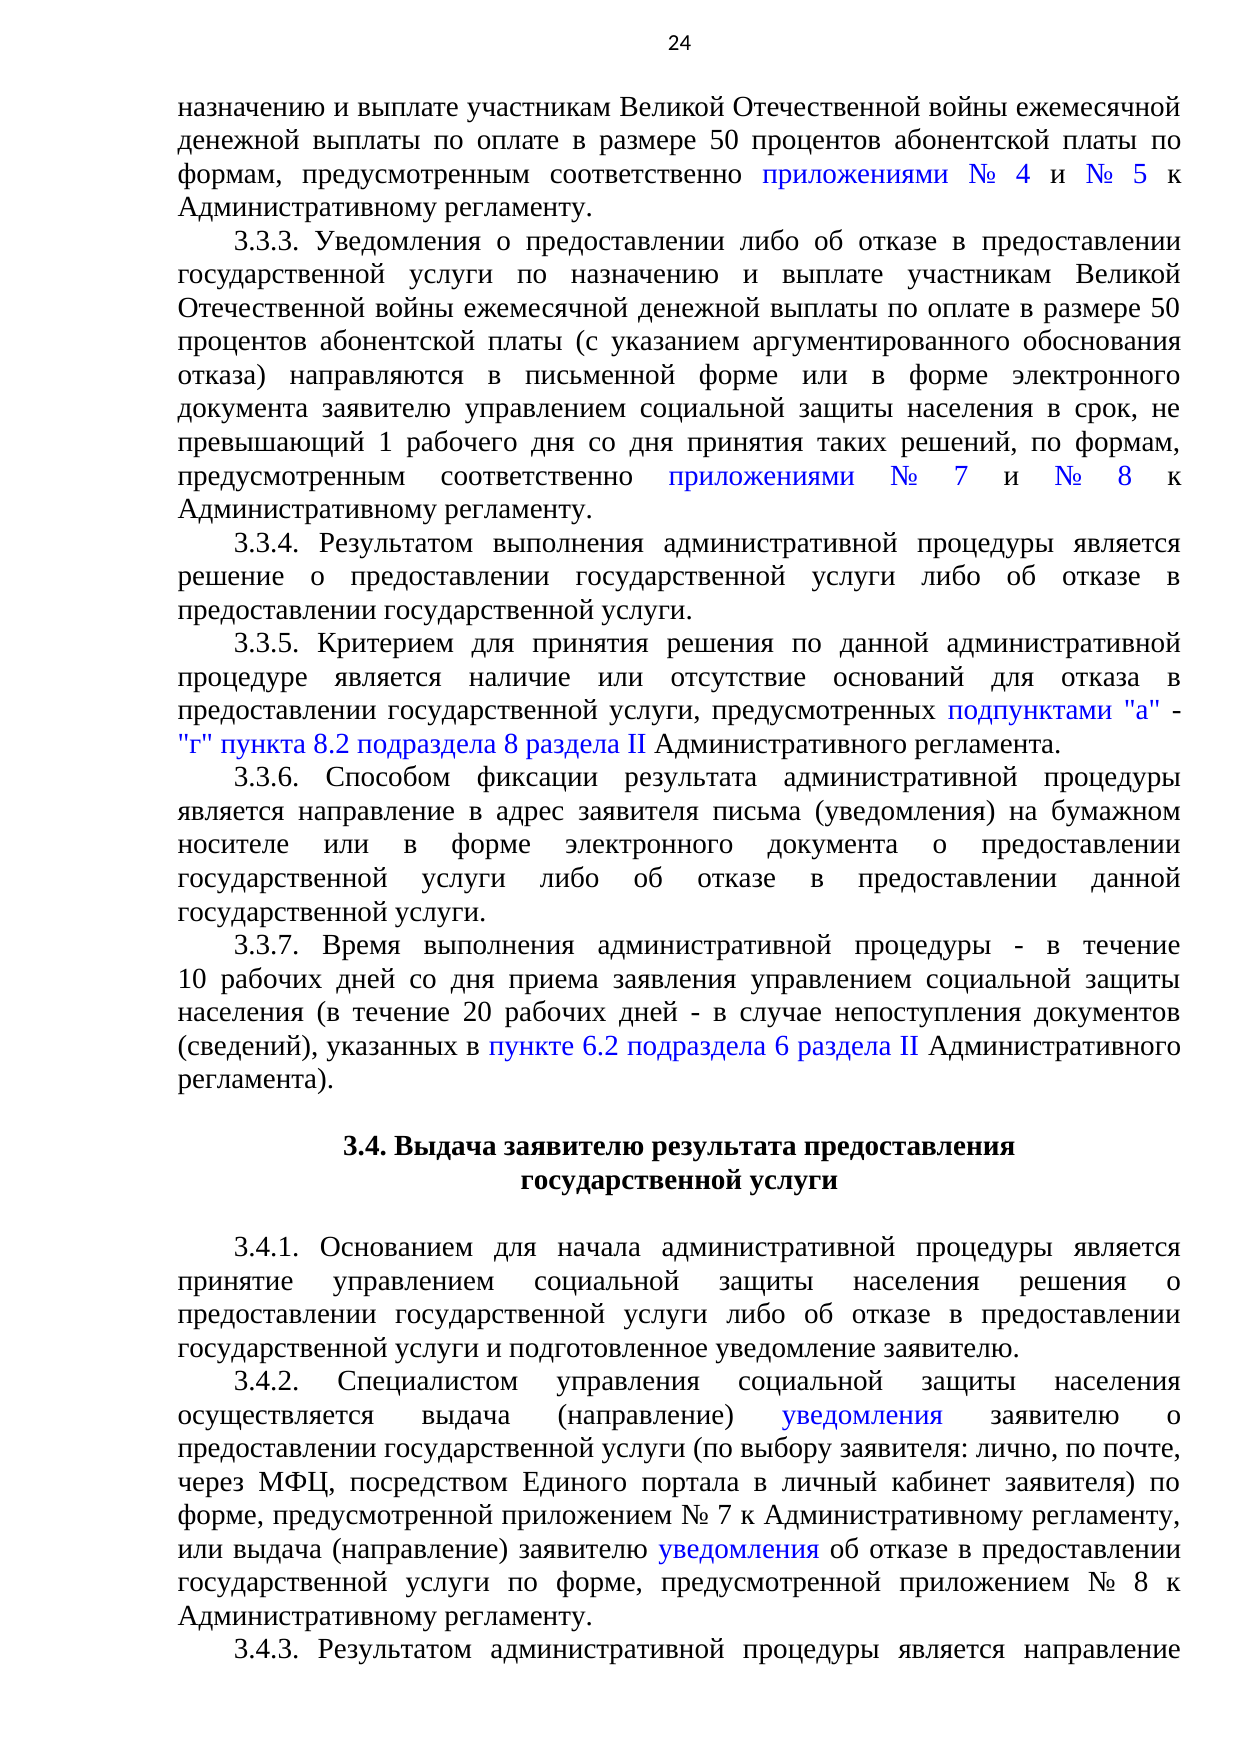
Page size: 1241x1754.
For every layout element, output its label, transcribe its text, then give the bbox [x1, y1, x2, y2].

text государственной услуги [177, 1162, 1181, 1196]
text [177, 89, 1181, 223]
text 3.4. Выдача заявителю результата предоставления [177, 1128, 1181, 1162]
text 3.3.7. Время выполнения административной процедуры - в течение 10 рабочих дней со дня приема заявления управлением социальной защиты населения (в течение 20 рабочих дней - в случае непоступления документов (сведений), указанных в пункте 6.2 подраздела 6 раздела II Административного регламента). [177, 927, 1181, 1095]
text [177, 1632, 1181, 1665]
text 3.3.4. Результатом выполнения административной процедуры является решение о предоставлении государственной услуги либо об отказе в предоставлении государственной услуги. [177, 525, 1181, 625]
text 3.3.3. Уведомления о предоставлении либо об отказе в предоставлении государственной услуги по назначению и выплате участникам Великой Отечественной войны ежемесячной денежной выплаты по оплате в размере 50 процентов абонентской платы (с указанием аргументированного обоснования отказа) направляются в письменной форме или в форме электронного документа заявителю управлением социальной защиты населения в срок, не превышающий 1 рабочего дня со дня принятия таких решений, по формам, предусмотренным соответственно приложениями № 7 и № 8 к Административному регламенту. [177, 223, 1181, 525]
text 3.4.1. Основанием для начала административной процедуры является принятие управлением социальной защиты населения решения о предоставлении государственной услуги либо об отказе в предоставлении государственной услуги и подготовленное уведомление заявителю. [177, 1229, 1181, 1363]
text 3.4.2. Специалистом управления социальной защиты населения осуществляется выдача (направление) уведомления заявителю о предоставлении государственной услуги (по выбору заявителя: лично, по почте, через МФЦ, посредством Единого портала в личный кабинет заявителя) по форме, предусмотренной приложением № 7 к Административному регламенту, или выдача (направление) заявителю уведомления об отказе в предоставлении государственной услуги по форме, предусмотренной приложением № 8 к Административному регламенту. [177, 1363, 1181, 1632]
text 3.3.6. Способом фиксации результата административной процедуры является направление в адрес заявителя письма (уведомления) на бумажном носителе или в форме электронного документа о предоставлении государственной услуги либо об отказе в предоставлении данной государственной услуги. [177, 759, 1181, 927]
text 3.3.5. Критерием для принятия решения по данной административной процедуре является наличие или отсутствие оснований для отказа в предоставлении государственной услуги, предусмотренных подпунктами "а" - "г" пункта 8.2 подраздела 8 раздела II Административного регламента. [177, 625, 1181, 759]
